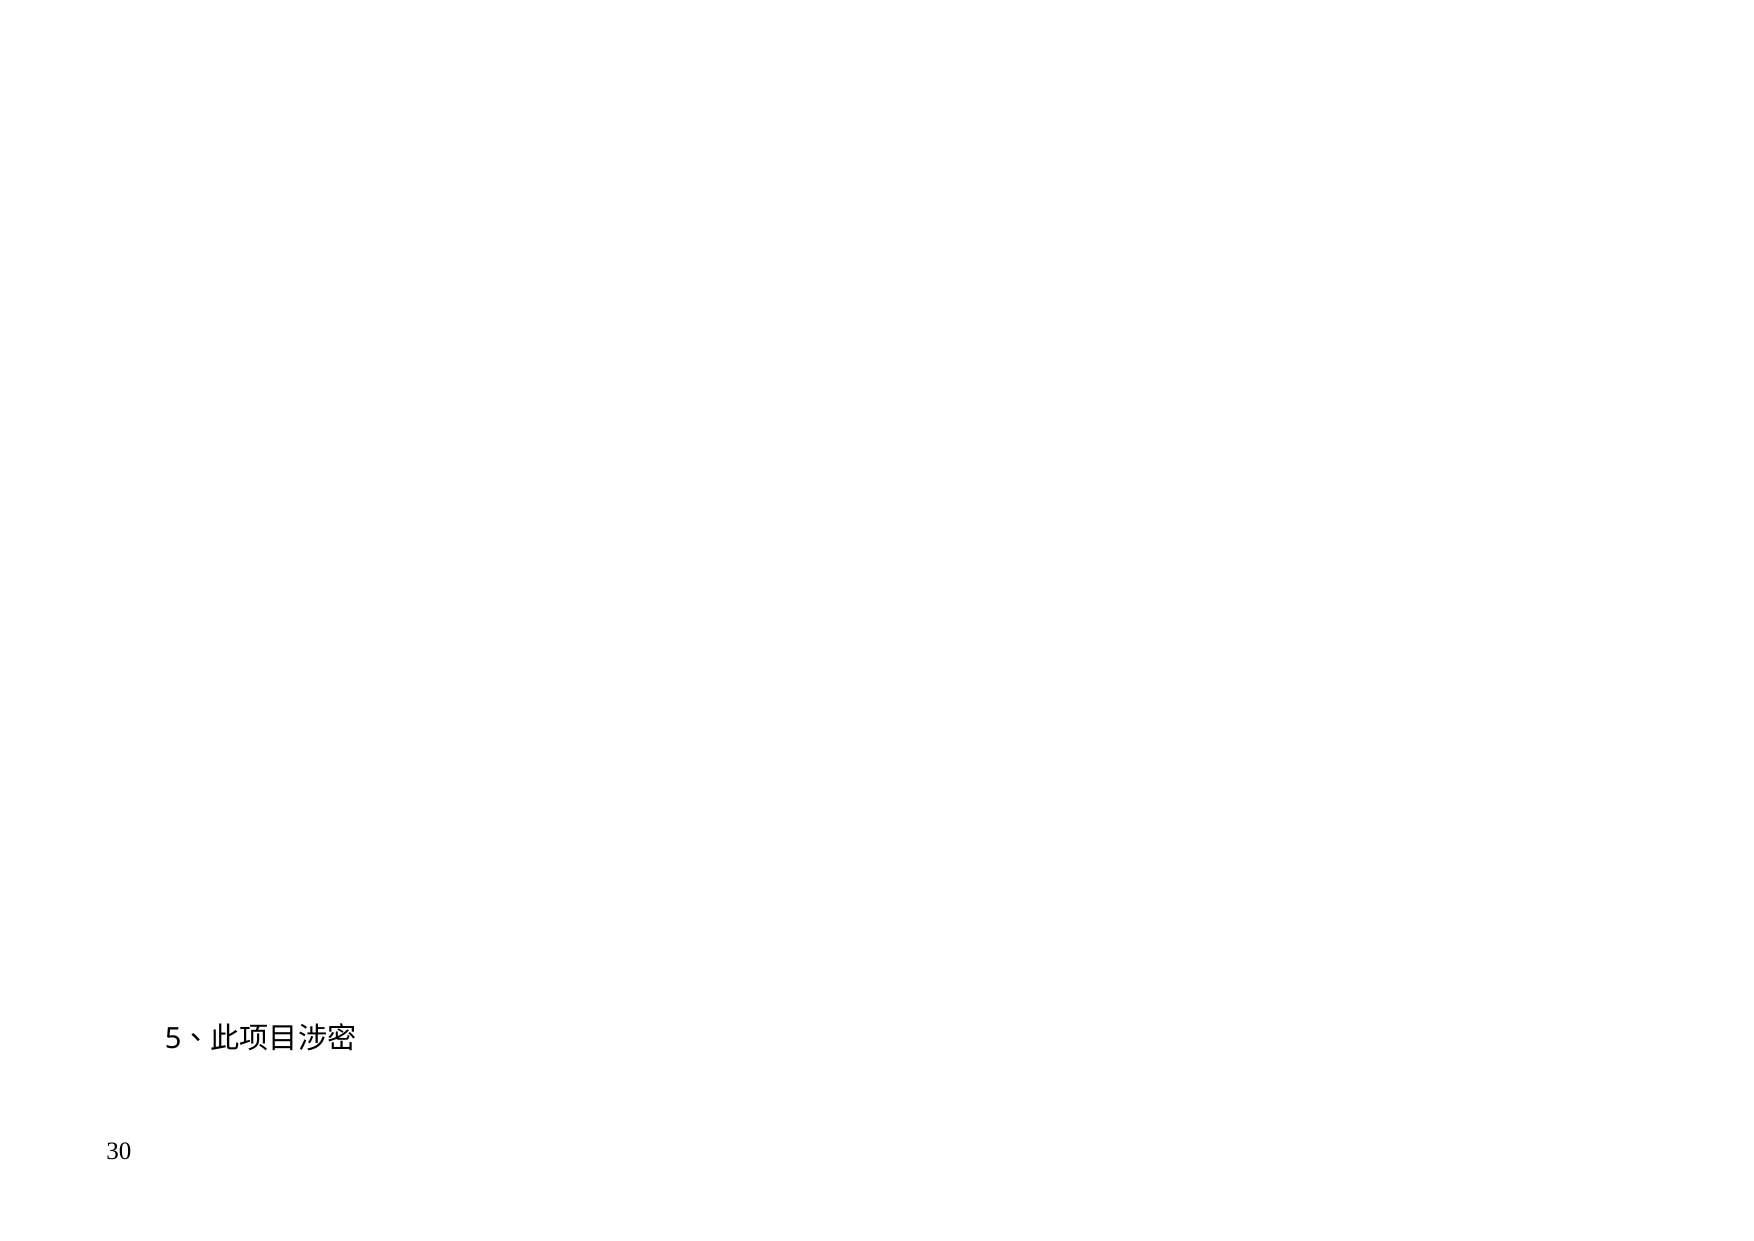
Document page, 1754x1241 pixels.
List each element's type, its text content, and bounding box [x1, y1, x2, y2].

text 5、此项目涉密 [106, 1015, 1648, 1057]
